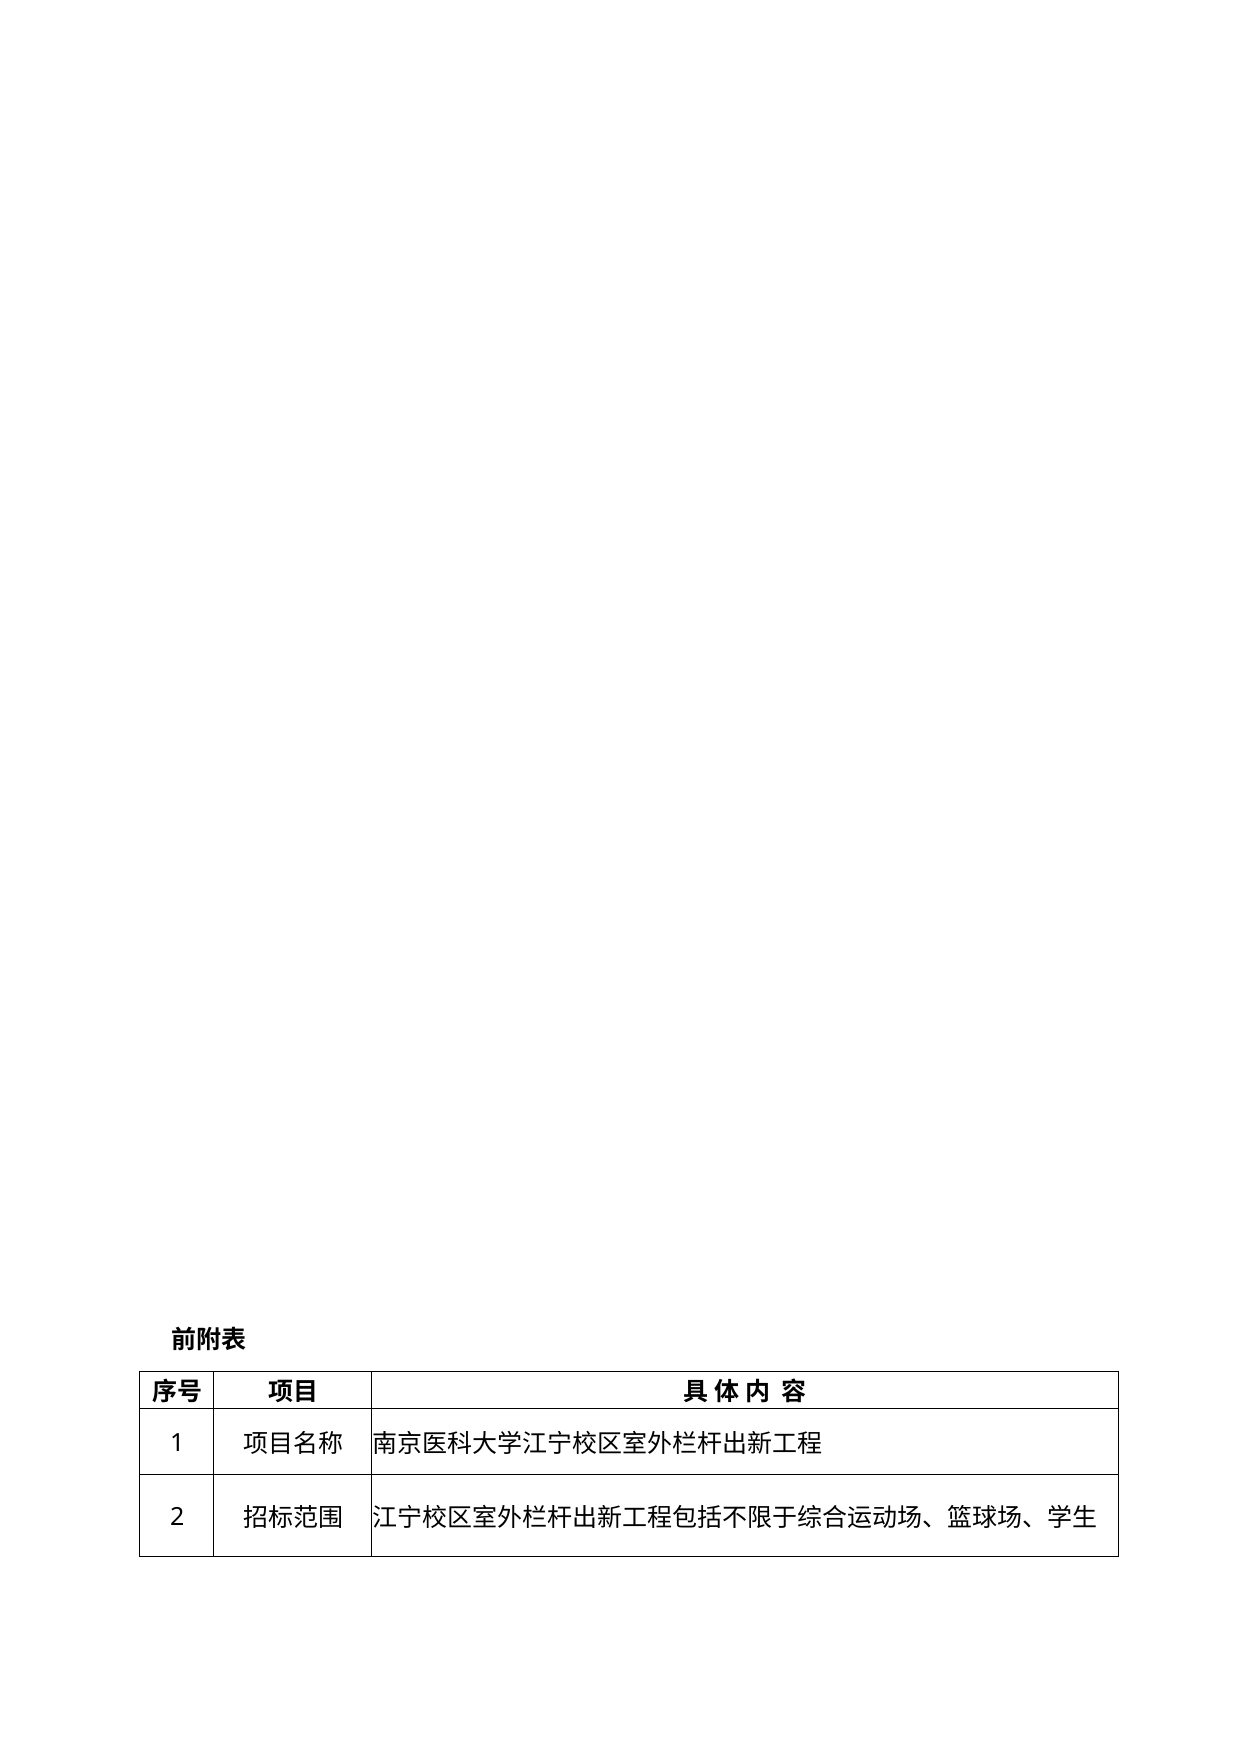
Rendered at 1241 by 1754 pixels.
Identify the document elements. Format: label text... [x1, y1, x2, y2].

table_header 序号 [140, 1372, 213, 1408]
table_cell 2 [140, 1475, 213, 1556]
table_cell 1 [140, 1409, 213, 1474]
table_cell 南京医科大学江宁校区室外栏杆出新工程 [372, 1409, 1118, 1474]
table_header 具 体 内 容 [372, 1372, 1118, 1408]
table_cell 招标范围 [214, 1475, 371, 1556]
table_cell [372, 1475, 1118, 1556]
table_header 项目 [214, 1372, 371, 1408]
table_cell 项目名称 [214, 1409, 371, 1474]
text 前附表 [171, 1306, 1075, 1371]
